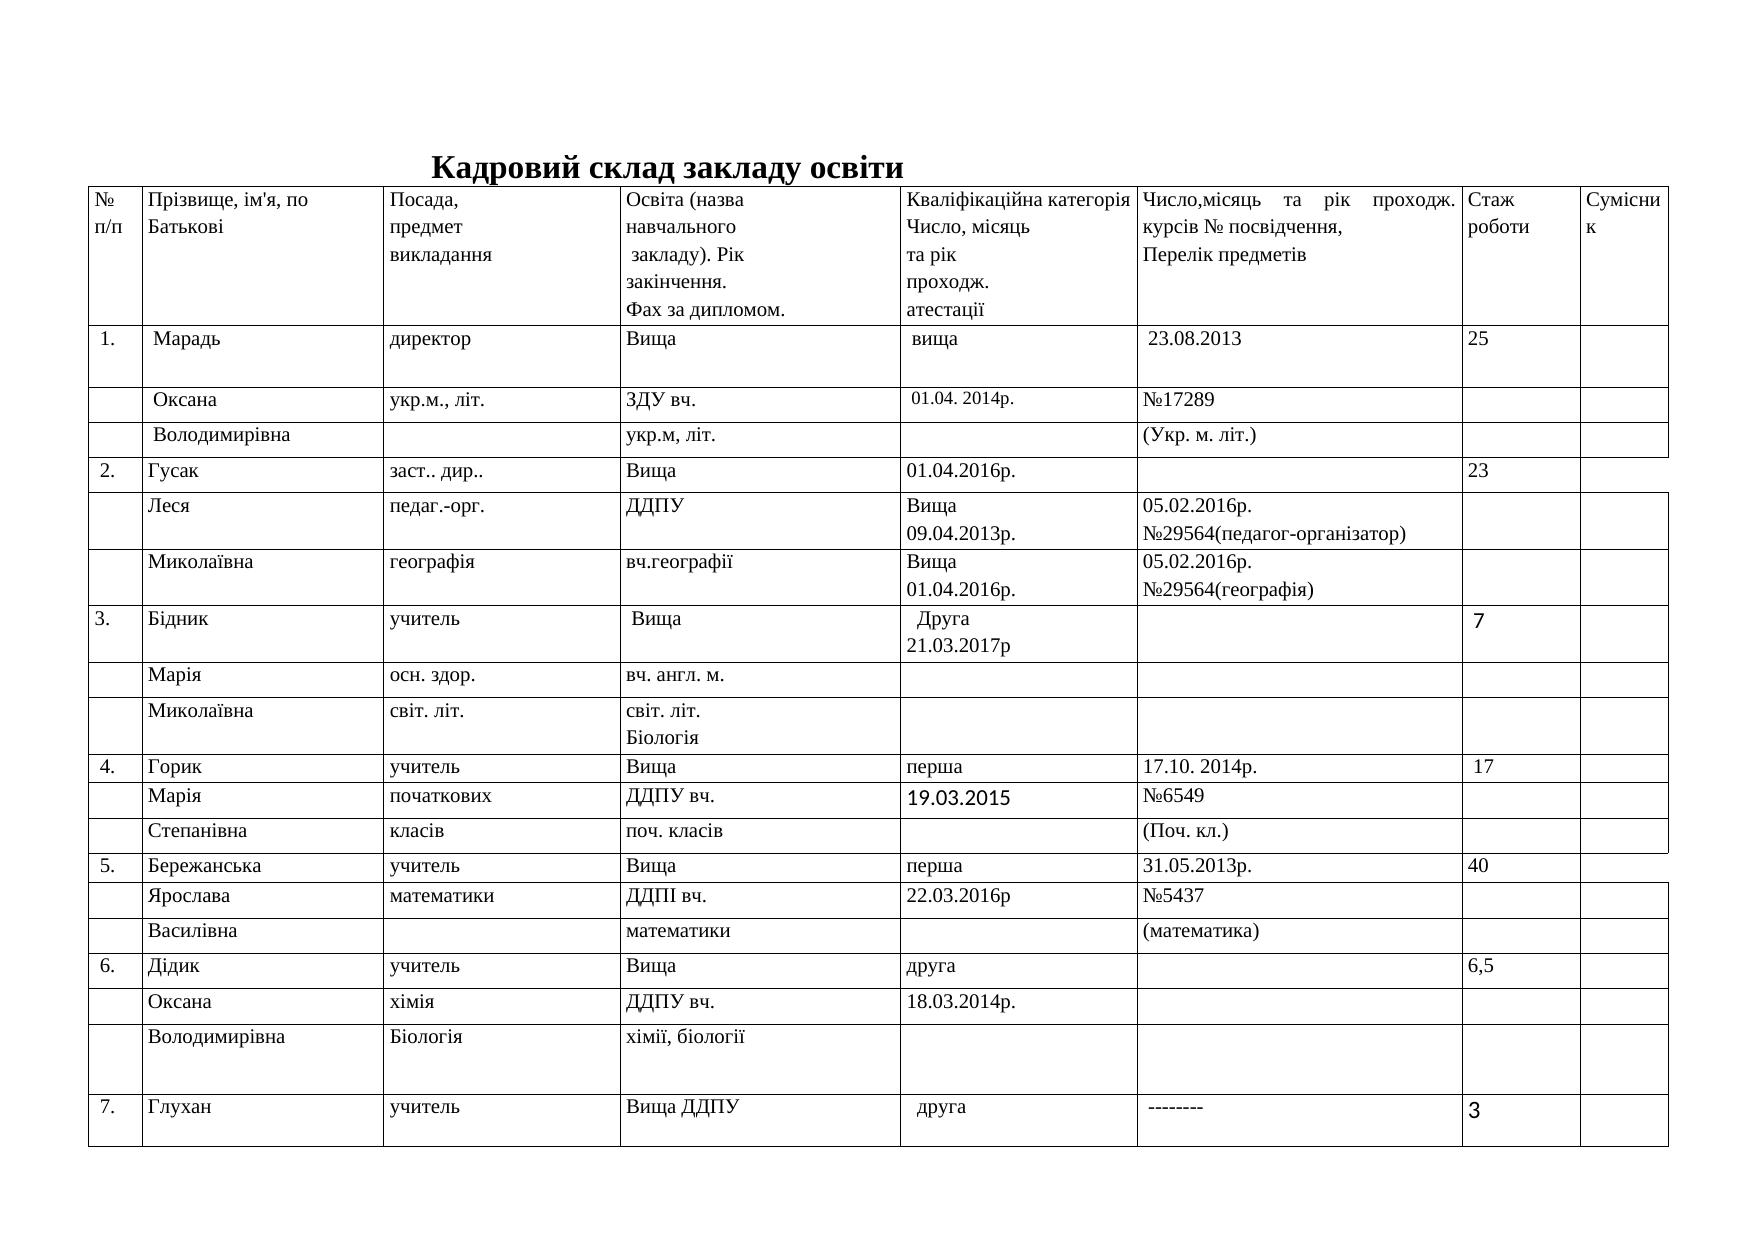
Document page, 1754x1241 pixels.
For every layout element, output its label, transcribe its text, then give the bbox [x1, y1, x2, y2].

table_cell [1138, 663, 1462, 697]
table_cell Марія [143, 663, 383, 697]
table_cell 7 [1463, 606, 1580, 662]
table_cell учитель [384, 755, 620, 782]
table_cell №17289 [1138, 388, 1462, 422]
table_header Освіта (назва навчального закладу). Рік закінчення. Фах за дипломом. [621, 187, 900, 325]
table_cell Марія [143, 783, 383, 818]
table_cell [1463, 493, 1580, 549]
table_cell 19.03.2015 [901, 783, 1137, 818]
table_cell [89, 698, 142, 753]
table_header Число,місяць та рік проходж. курсів № посвідчення, Перелік предметів [1138, 187, 1462, 325]
table_cell Миколаївна [143, 550, 383, 605]
table_cell [1463, 550, 1580, 605]
table_cell [1581, 1025, 1668, 1094]
table_cell Вища [621, 854, 900, 882]
table_cell [89, 493, 142, 549]
table_cell [1581, 388, 1668, 422]
table_cell [1581, 663, 1668, 697]
table_cell [901, 698, 1137, 753]
table_cell [1463, 1025, 1580, 1094]
table_cell поч. класів [621, 819, 900, 853]
table_cell [1138, 989, 1462, 1023]
table_cell перша [901, 854, 1137, 882]
table_cell №5437 [1138, 883, 1462, 917]
table_cell Вища [621, 458, 900, 492]
table_cell №6549 [1138, 783, 1462, 818]
table_cell 3. [89, 606, 142, 662]
table_cell [901, 1025, 1137, 1094]
table_cell світ. літ. [384, 698, 620, 753]
table_cell Вища [621, 954, 900, 988]
table_cell [1581, 819, 1668, 853]
table_cell директор [384, 326, 620, 386]
table_cell 01.04. 2014р. [901, 388, 1137, 422]
table_cell Вища [621, 326, 900, 386]
table_cell [901, 819, 1137, 853]
table_cell Гусак [143, 458, 383, 492]
table_cell [89, 883, 142, 917]
table_cell Вища 01.04.2016р. [901, 550, 1137, 605]
table_cell [1581, 783, 1668, 818]
table_cell 1. [89, 326, 142, 386]
table_cell класів [384, 819, 620, 853]
table_cell Оксана [143, 989, 383, 1023]
table_header Сумісник [1581, 187, 1668, 325]
table_cell хімія [384, 989, 620, 1023]
table_cell Оксана [143, 388, 383, 422]
table_cell [1138, 954, 1462, 988]
table_cell 40 [1463, 854, 1580, 882]
table_cell учитель [384, 1095, 620, 1146]
table_cell 6. [89, 954, 142, 988]
table_cell -------- [1138, 1095, 1462, 1146]
table_cell [1138, 698, 1462, 753]
table_cell Вища ДДПУ [621, 1095, 900, 1146]
table_cell Леся [143, 493, 383, 549]
table_cell [89, 663, 142, 697]
table_cell хімії, біології [621, 1025, 900, 1094]
table_cell 25 [1463, 326, 1580, 386]
table_cell математики [384, 883, 620, 917]
table_cell 4. [89, 755, 142, 782]
table_cell [1581, 919, 1668, 953]
table_cell укр.м, літ. [621, 423, 900, 457]
table_cell [1581, 989, 1668, 1023]
table_cell світ. літ. Біологія [621, 698, 900, 753]
table_cell заст.. дир.. [384, 458, 620, 492]
table_cell географія [384, 550, 620, 605]
table_cell [1463, 663, 1580, 697]
table_cell 17.10. 2014р. [1138, 755, 1462, 782]
table_cell Василівна [143, 919, 383, 953]
table_cell Дідик [143, 954, 383, 988]
table_cell педаг.-орг. [384, 493, 620, 549]
table_cell [1463, 783, 1580, 818]
table_cell [89, 989, 142, 1023]
table_cell 05.02.2016р. №29564(педагог-організатор) [1138, 493, 1462, 549]
table_cell вч.географії [621, 550, 900, 605]
table_cell 5. [89, 854, 142, 882]
table_header Посада, предмет викладання [384, 187, 620, 325]
table_header Кваліфікаційна категорія Число, місяць та рік проходж. атестації [901, 187, 1137, 325]
table_cell вч. англ. м. [621, 663, 900, 697]
table_cell [1581, 606, 1668, 662]
table_cell [1581, 883, 1668, 917]
table_cell Друга 21.03.2017р [901, 606, 1137, 662]
table_cell [89, 388, 142, 422]
table_cell Степанівна [143, 819, 383, 853]
table_cell [89, 423, 142, 457]
table_cell [89, 550, 142, 605]
table_cell [1463, 819, 1580, 853]
table_cell (математика) [1138, 919, 1462, 953]
table_cell [1581, 493, 1668, 549]
table_cell Володимирівна [143, 423, 383, 457]
table_cell [901, 423, 1137, 457]
table_cell [1581, 954, 1668, 988]
table_cell [1581, 326, 1668, 386]
table_cell [1463, 388, 1580, 422]
table_cell ДДПІ вч. [621, 883, 900, 917]
table_cell [1463, 989, 1580, 1023]
table_cell [901, 919, 1137, 953]
table_cell [89, 1025, 142, 1094]
table_cell Вища [621, 606, 900, 662]
table_cell [1463, 423, 1580, 457]
table_cell вища [901, 326, 1137, 386]
table_cell (Укр. м. літ.) [1138, 423, 1462, 457]
table_cell осн. здор. [384, 663, 620, 697]
table_cell ДДПУ вч. [621, 989, 900, 1023]
table_cell [1463, 883, 1580, 917]
text Кадровий склад закладу освіти [88, 148, 1754, 186]
table_header № п/п [89, 187, 142, 325]
table_cell укр.м., літ. [384, 388, 620, 422]
table_cell 3 [1463, 1095, 1580, 1146]
table_cell (Поч. кл.) [1138, 819, 1462, 853]
table_cell Горик [143, 755, 383, 782]
table_cell 22.03.2016р [901, 883, 1137, 917]
table_header Стаж роботи [1463, 187, 1580, 325]
table_cell [1138, 458, 1462, 492]
table_cell друга [901, 1095, 1137, 1146]
table_cell [1138, 606, 1462, 662]
table_cell Вища [621, 755, 900, 782]
table_cell Ярослава [143, 883, 383, 917]
table_cell 23.08.2013 [1138, 326, 1462, 386]
table_cell 2. [89, 458, 142, 492]
table_cell [384, 423, 620, 457]
table_cell [89, 919, 142, 953]
table_cell Марадь [143, 326, 383, 386]
table_cell [1581, 550, 1668, 605]
table_cell Біологія [384, 1025, 620, 1094]
table_header Прізвище, ім'я, по Батькові [143, 187, 383, 325]
table_cell Володимирівна [143, 1025, 383, 1094]
table_cell 7. [89, 1095, 142, 1146]
table_cell ДДПУ вч. [621, 783, 900, 818]
table_cell початкових [384, 783, 620, 818]
table_cell 17 [1463, 755, 1580, 782]
table_cell [901, 663, 1137, 697]
table_cell учитель [384, 954, 620, 988]
table_cell Бережанська [143, 854, 383, 882]
table_cell математики [621, 919, 900, 953]
table_cell Миколаївна [143, 698, 383, 753]
table_cell Глухан [143, 1095, 383, 1146]
table_cell ЗДУ вч. [621, 388, 900, 422]
table_cell [1581, 698, 1668, 753]
table_cell 23 [1463, 458, 1580, 492]
table_cell друга [901, 954, 1137, 988]
table_cell 6,5 [1463, 954, 1580, 988]
table_cell Бідник [143, 606, 383, 662]
table_cell [1138, 1025, 1462, 1094]
table_cell 31.05.2013р. [1138, 854, 1462, 882]
table_cell 05.02.2016р. №29564(географія) [1138, 550, 1462, 605]
table_cell [1463, 698, 1580, 753]
table_cell 18.03.2014р. [901, 989, 1137, 1023]
table_cell [1581, 755, 1668, 782]
table_cell перша [901, 755, 1137, 782]
table_cell [384, 919, 620, 953]
table_cell [1463, 919, 1580, 953]
table_cell [1581, 1095, 1668, 1146]
table_cell [89, 783, 142, 818]
table_cell 01.04.2016р. [901, 458, 1137, 492]
table_cell учитель [384, 854, 620, 882]
table_cell ДДПУ [621, 493, 900, 549]
table_cell учитель [384, 606, 620, 662]
table_cell [1581, 423, 1668, 457]
table_cell [89, 819, 142, 853]
table_cell Вища 09.04.2013р. [901, 493, 1137, 549]
